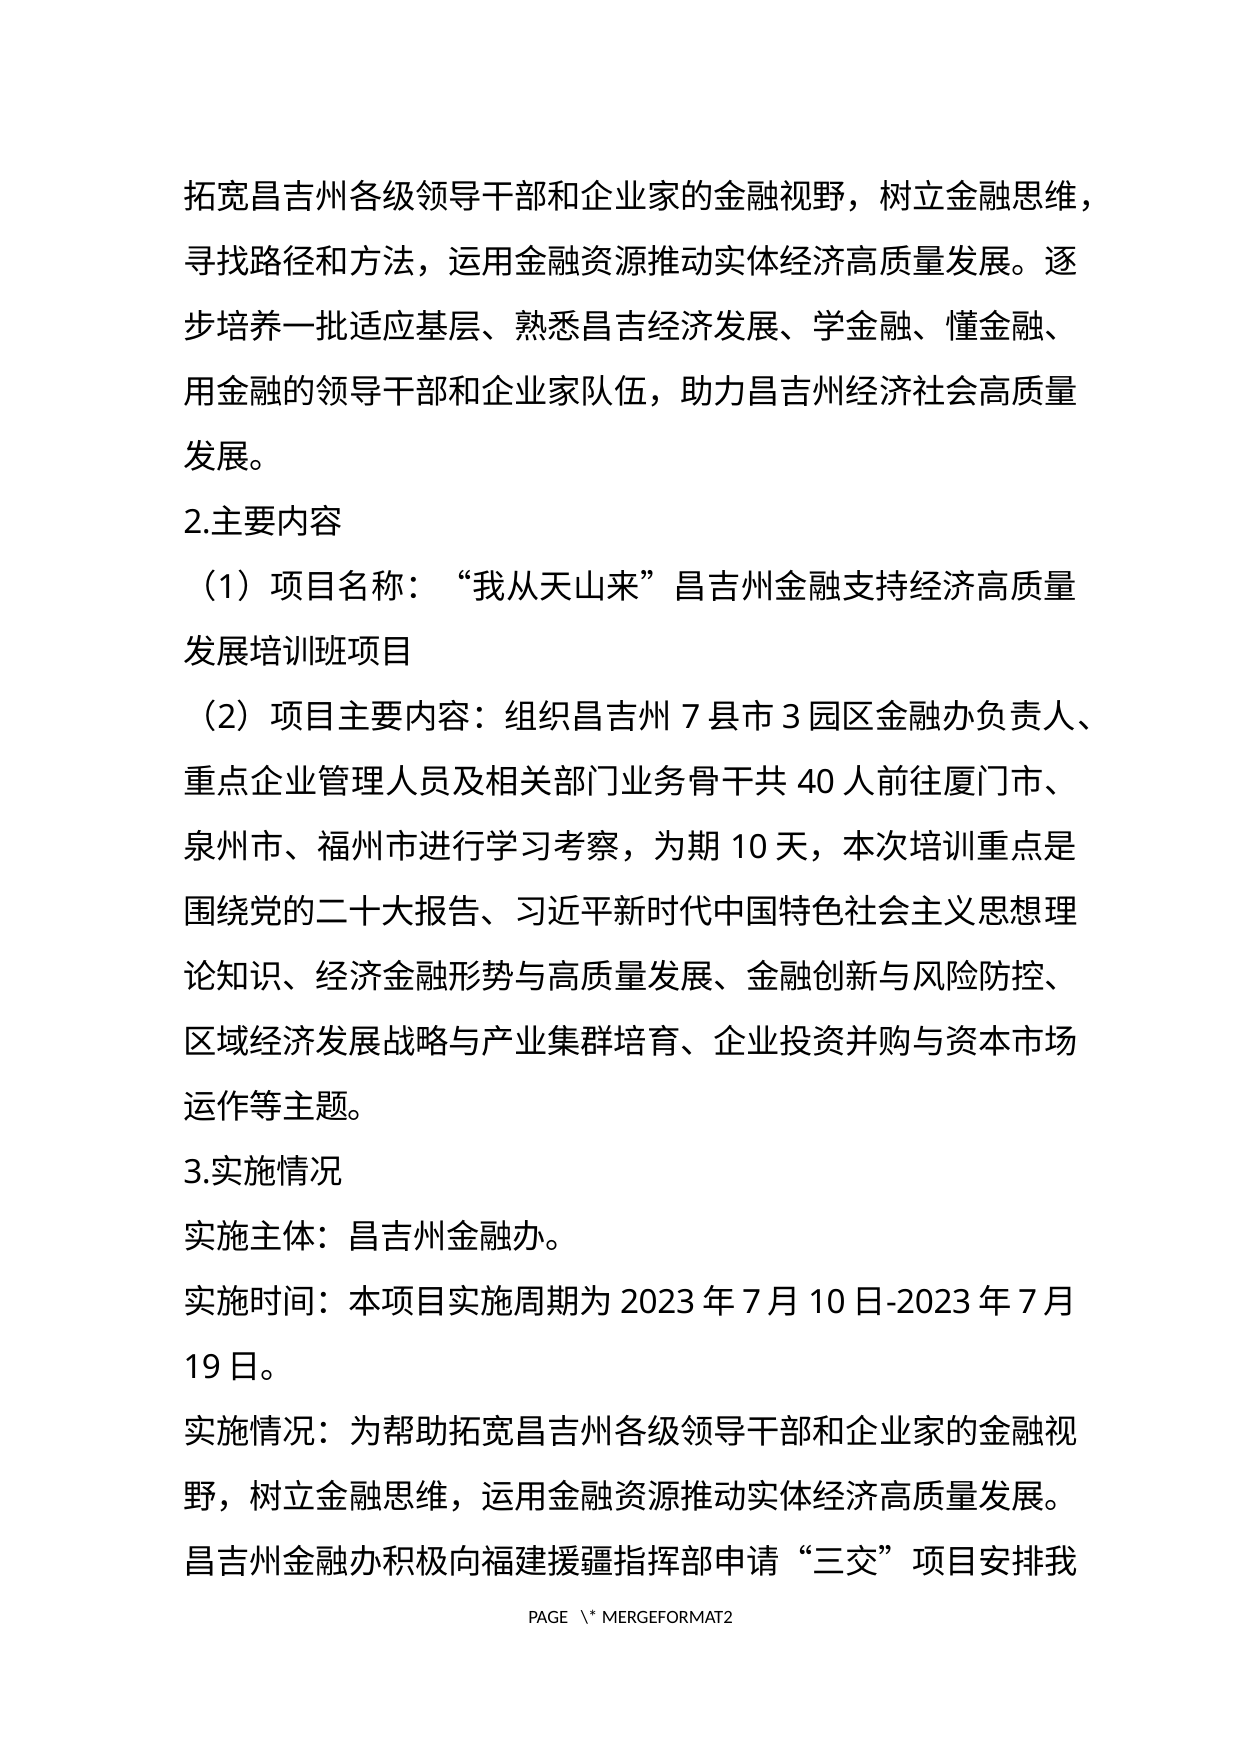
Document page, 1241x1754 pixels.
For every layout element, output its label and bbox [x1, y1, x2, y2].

text [183, 162, 1078, 1592]
